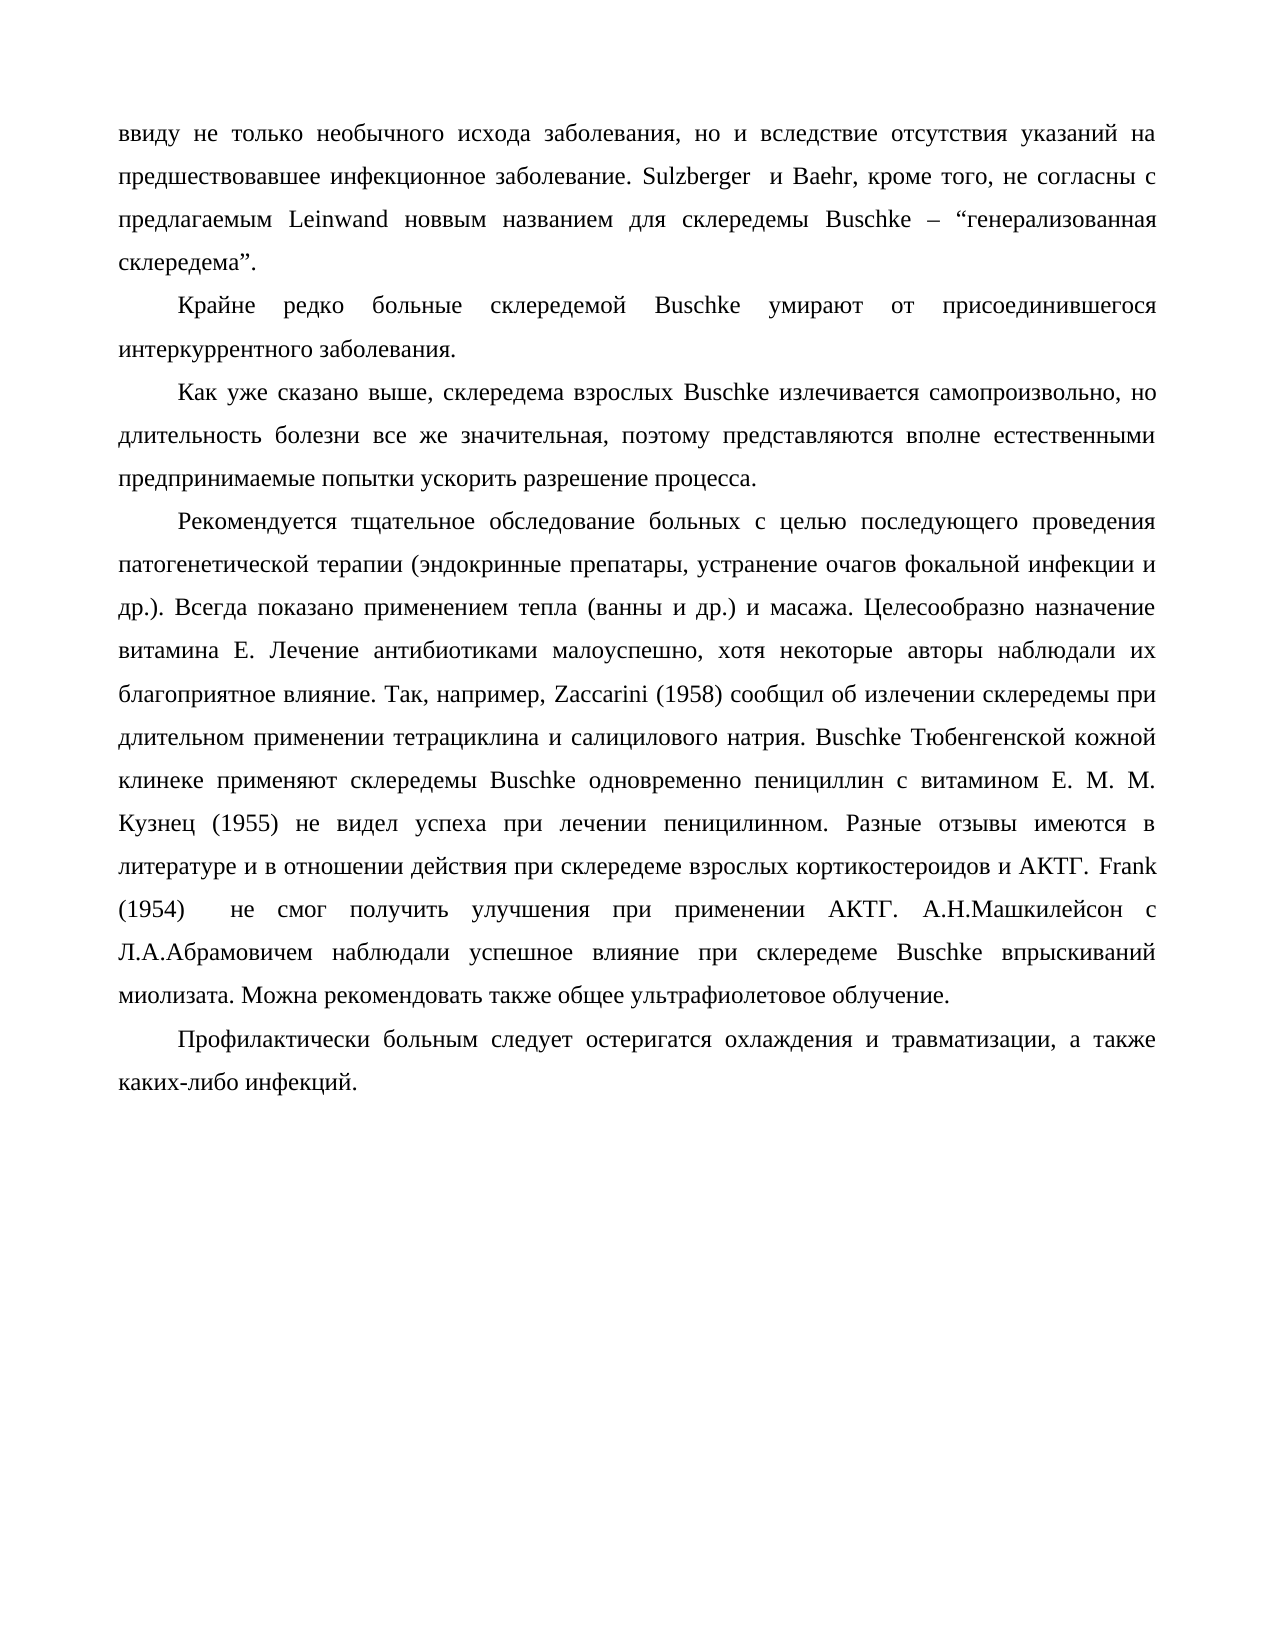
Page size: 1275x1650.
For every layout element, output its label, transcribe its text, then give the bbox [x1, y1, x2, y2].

text Профилактически больным следует остеригатся охлаждения и травматизации, а также каких-либо инфекций. [118, 1024, 1157, 1096]
text Как уже сказано выше, склередема взрослых Buschke излечивается самопроизвольно, но длительность болезни все же значительная, поэтому представляются вполне естественными предпринимаемые попытки ускорить разрешение процесса. [118, 377, 1157, 492]
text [118, 118, 1157, 276]
text Рекомендуется тщательное обследование больных с целью последующего проведения патогенетической терапии (эндокринные препатары, устранение очагов фокальной инфекции и др.). Всегда показано применением тепла (ванны и др.) и масажа. Целесообразно назначение витамина Е. Лечение антибиотиками малоуспешно, хотя некоторые авторы наблюдали их благоприятное влияние. Так, например, Zaccarini (1958) сообщил об излечении склередемы при длительном применении тетрациклина и салицилового натрия. Buschke Тюбенгенской кожной клинеке применяют склередемы Buschke одновременно пенициллин с витамином Е. М. М. Кузнец (1955) не видел успеха при лечении пеницилинном. Разные отзывы имеются в литературе и в отношении действия при склередеме взрослых кортикостероидов и АКТГ. Frank (1954) не смог получить улучшения при применении АКТГ. A.Н.Машкилейсон с Л.А.Абрамовичем наблюдали успешное влияние при склередеме Buschke впрыскиваний миолизата. Можна рекомендовать также общее ультрафиолетовое облучение. [118, 506, 1157, 1009]
text Крайне редко больные склередемой Buschke умирают от присоединившегося интеркуррентного заболевания. [118, 291, 1157, 362]
